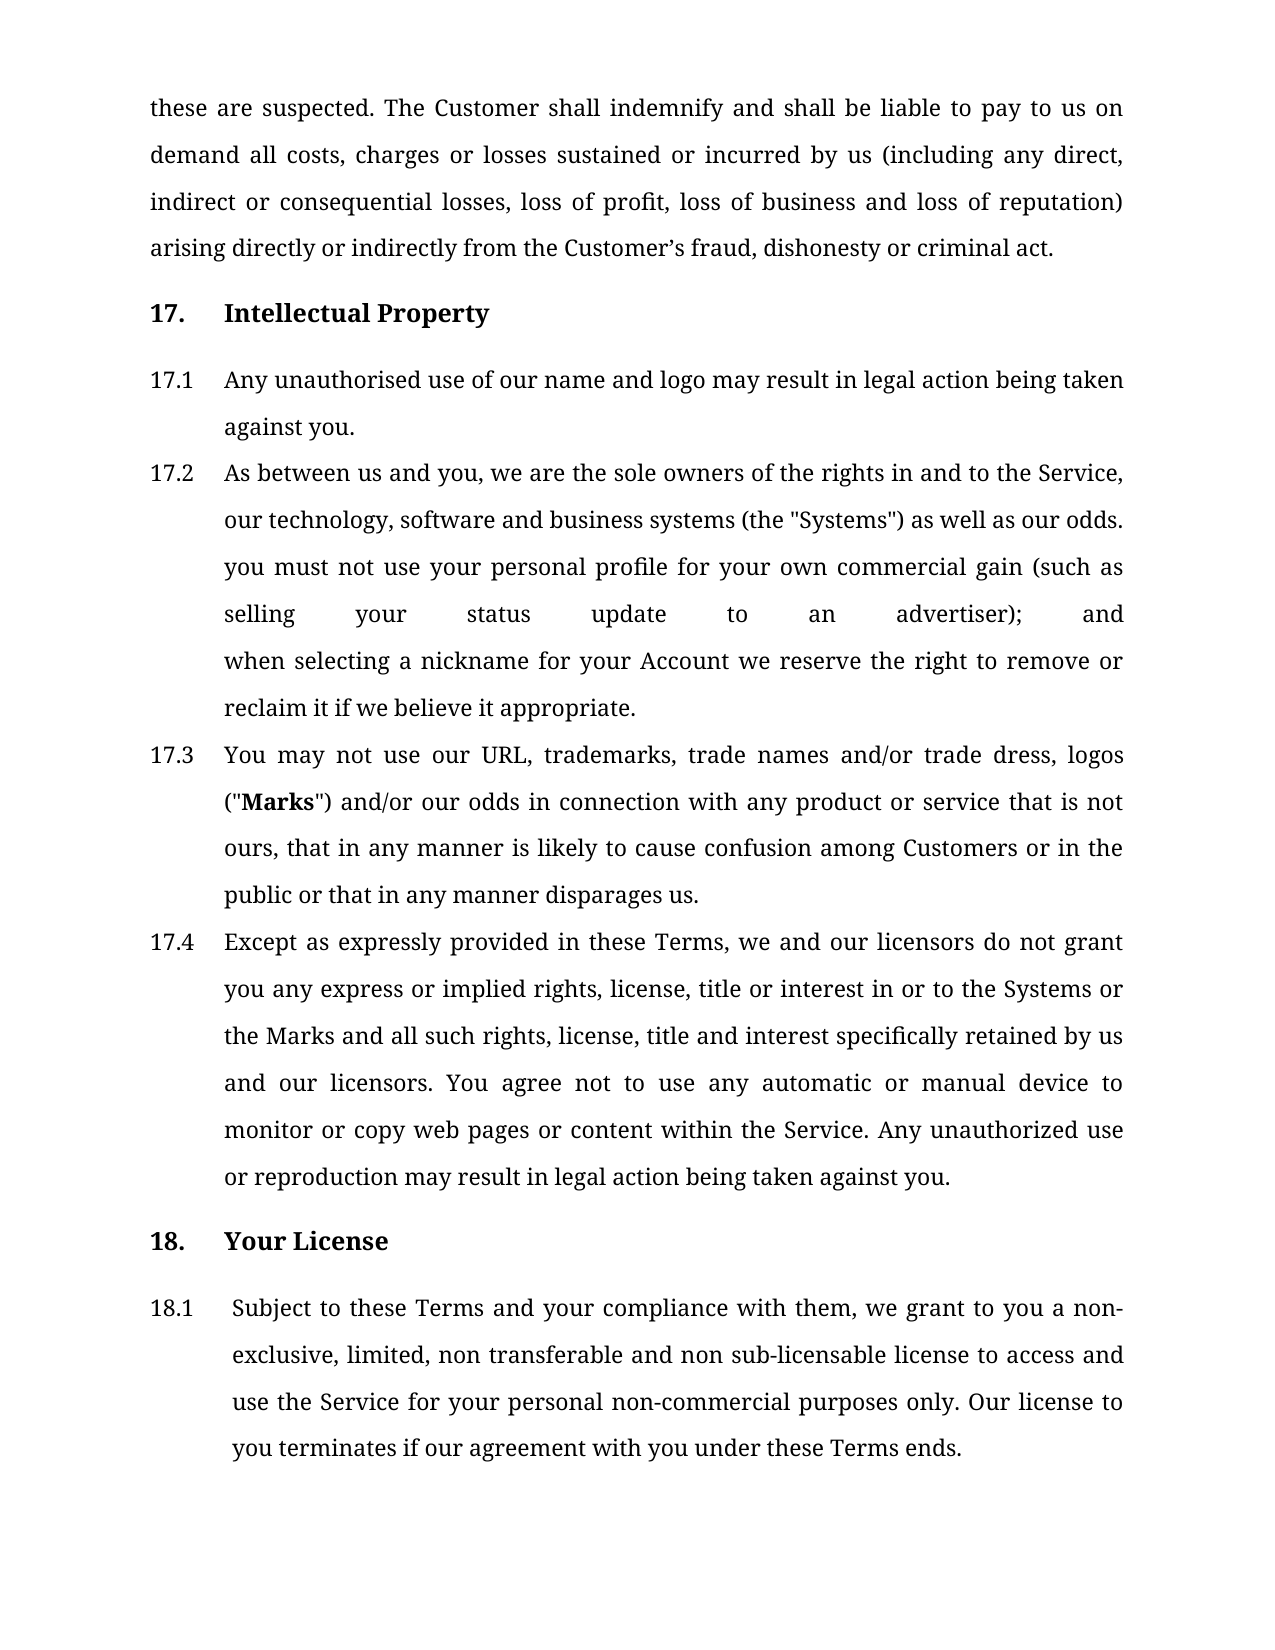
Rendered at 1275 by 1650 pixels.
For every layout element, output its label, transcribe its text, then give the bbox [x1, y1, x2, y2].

list Any unauthorised use of our name and logo may result in legal action being taken against you. [150, 363, 1125, 442]
list Subject to these Terms and your compliance with them, we grant to you a non-exclusive, limited, non transferable and non sub-licensable license to access and use the Service for your personal non-commercial purposes only. Our license to you terminates if our agreement with you under these Terms ends. [150, 1292, 1125, 1463]
subtitle Your License [150, 1224, 1125, 1258]
subtitle Intellectual Property [150, 296, 1125, 330]
list Except as expressly provided in these Terms, we and our licensors do not grant you any express or implied rights, license, title or interest in or to the Systems or the Marks and all such rights, license, title and interest specifically retained by us and our licensors. You agree not to use any automatic or manual device to monitor or copy web pages or content within the Service. Any unauthorized use or reproduction may result in legal action being taken against you. [150, 926, 1125, 1192]
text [150, 92, 1125, 263]
list You may not use our URL, trademarks, trade names and/or trade dress, logos ("Marks") and/or our odds in connection with any product or service that is not ours, that in any manner is likely to cause confusion among Customers or in the public or that in any manner disparages us. [150, 738, 1125, 910]
list As between us and you, we are the sole owners of the rights in and to the Service, our technology, software and business systems (the "Systems") as well as our odds. you must not use your personal profile for your own commercial gain (such as selling your status update to an advertiser); and when selecting a nickname for your Account we reserve the right to remove or reclaim it if we believe it appropriate. [150, 457, 1125, 723]
